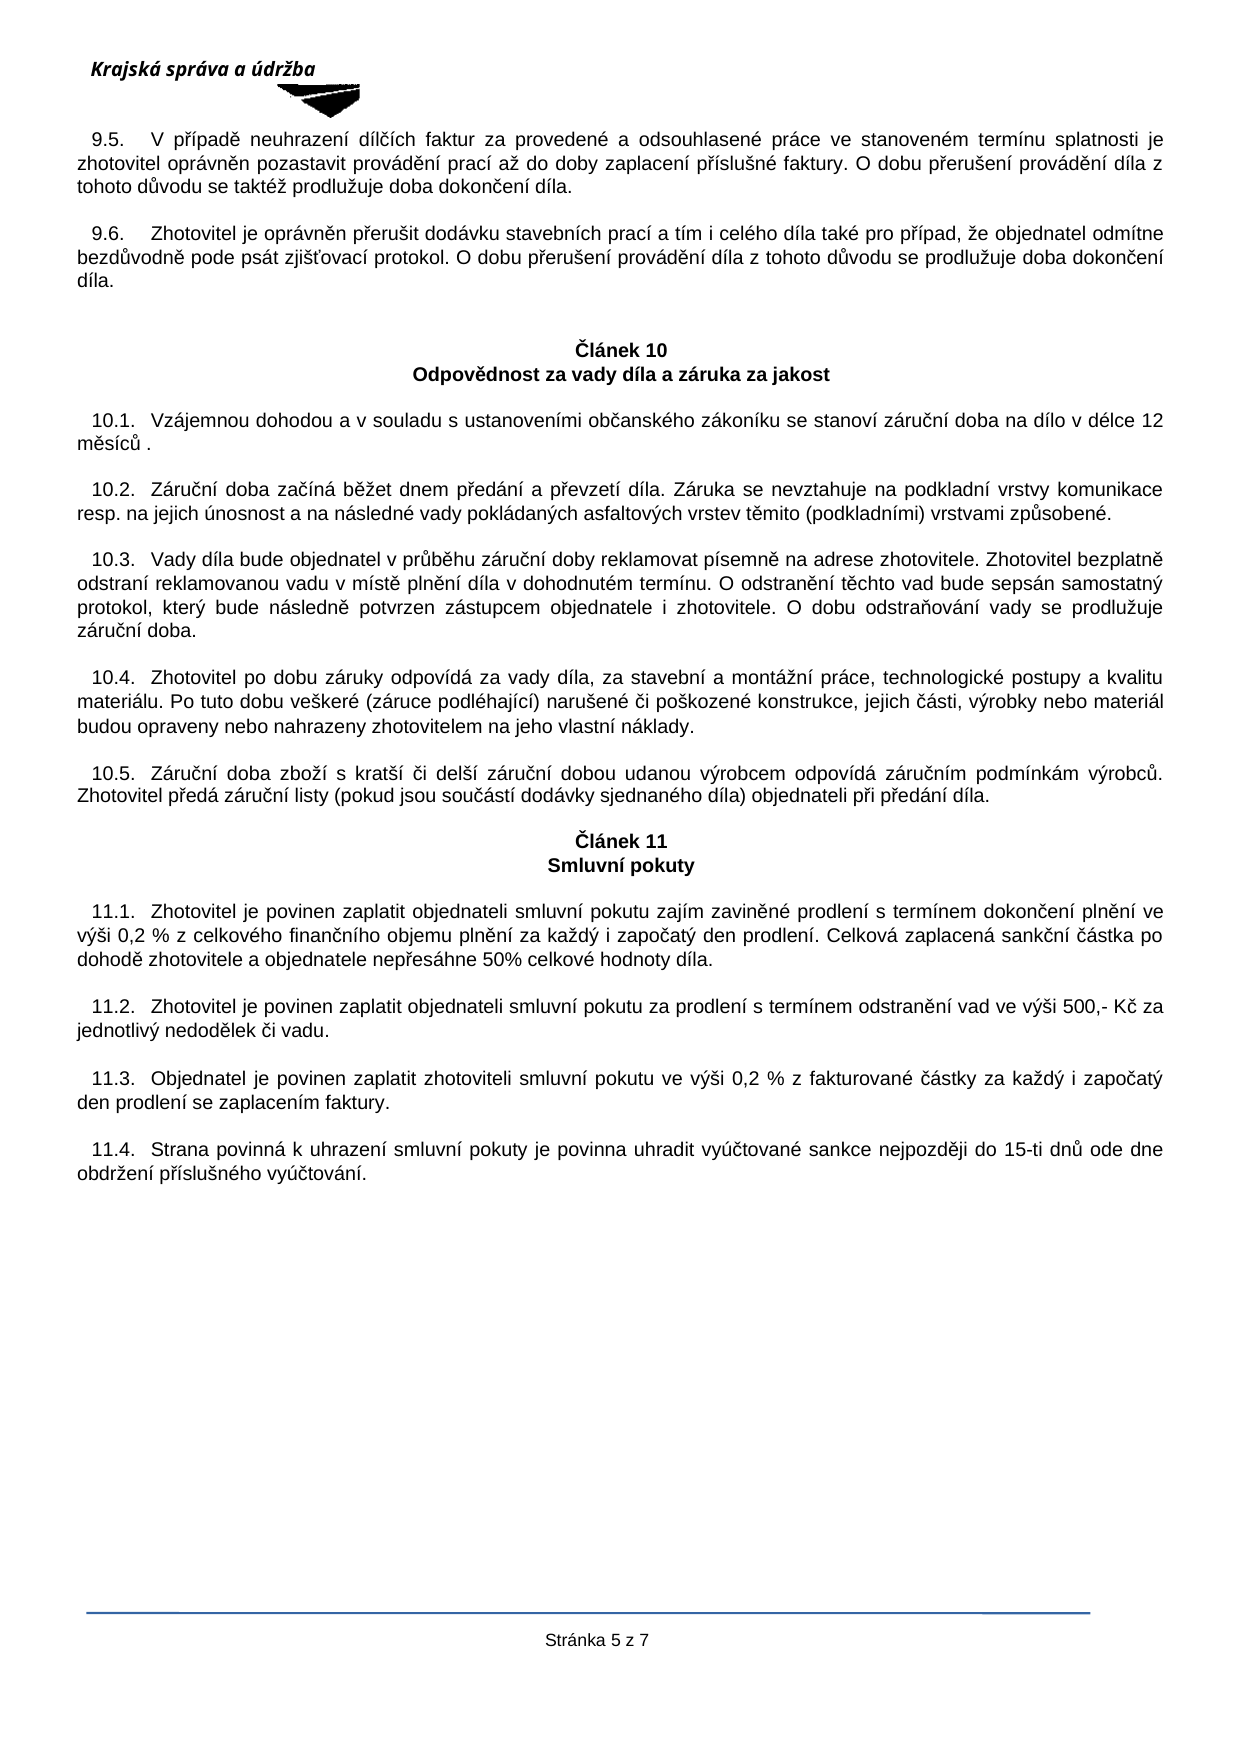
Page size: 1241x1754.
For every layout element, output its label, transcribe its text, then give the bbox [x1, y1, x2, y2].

list Vady díla bude objednatel v průběhu záruční doby reklamovat písemně na adrese zhotovitele. Zhotovitel bezplatně odstraní reklamovanou vadu v místě plnění díla v dohodnutém termínu. O odstranění těchto vad bude sepsán samostatný protokol, který bude následně potvrzen zástupcem objednatele i zhotovitele. O dobu odstraňování vady se prodlužuje záruční doba. [77, 548, 1166, 642]
list Zhotovitel je oprávněn přerušit dodávku stavebních prací a tím i celého díla také pro případ, že objednatel odmítne bezdůvodně pode psát zjišťovací protokol. O dobu přerušení provádění díla z tohoto důvodu se prodlužuje doba dokončení díla. [77, 222, 1166, 292]
list Zhotovitel je povinen zaplatit objednateli smluvní pokutu za prodlení s termínem odstranění vad ve výši 500,- Kč za jednotlivý nedodělek či vadu. [77, 994, 1166, 1042]
list Objednatel je povinen zaplatit zhotoviteli smluvní pokutu ve výši 0,2 % z fakturované částky za každý i započatý den prodlení se zaplacením faktury. [77, 1066, 1166, 1114]
text Článek 10 Odpovědnost za vady díla a záruka za jakost [77, 339, 1166, 385]
list Strana povinná k uhrazení smluvní pokuty je povinna uhradit vyúčtované sankce nejpozději do 15-ti dnů ode dne obdržení příslušného vyúčtování. [77, 1138, 1166, 1185]
list Zhotovitel po dobu záruky odpovídá za vady díla, za stavební a montážní práce, technologické postupy a kvalitu materiálu. Po tuto dobu veškeré (záruce podléhající) narušené či poškozené konstrukce, jejich části, výrobky nebo materiál budou opraveny nebo nahrazeny zhotovitelem na jeho vlastní náklady. [77, 666, 1166, 737]
list Zhotovitel je povinen zaplatit objednateli smluvní pokutu zajím zaviněné prodlení s termínem dokončení plnění ve výši 0,2 % z celkového finančního objemu plnění za každý i započatý den prodlení. Celková zaplacená sankční částka po dohodě zhotovitele a objednatele nepřesáhne 50% celkové hodnoty díla. [77, 900, 1166, 971]
list Záruční doba zboží s kratší či delší záruční dobou udanou výrobcem odpovídá záručním podmínkám výrobců. Zhotovitel předá záruční listy (pokud jsou součástí dodávky sjednaného díla) objednateli při předání díla. [77, 762, 1166, 807]
text Článek 11 Smluvní pokuty [77, 830, 1166, 876]
list V případě neuhrazení dílčích faktur za provedené a odsouhlasené práce ve stanoveném termínu splatnosti je zhotovitel oprávněn pozastavit provádění prací až do doby zaplacení příslušné faktury. O dobu přerušení provádění díla z tohoto důvodu se taktéž prodlužuje doba dokončení díla. [77, 128, 1166, 198]
picture [277, 84, 360, 118]
list Vzájemnou dohodou a v souladu s ustanoveními občanského zákoníku se stanoví záruční doba na dílo v délce 12 měsíců . [77, 409, 1166, 455]
list Záruční doba začíná běžet dnem předání a převzetí díla. Záruka se nevztahuje na podkladní vrstvy komunikace resp. na jejich únosnost a na následné vady pokládaných asfaltových vrstev těmito (podkladními) vrstvami způsobené. [77, 478, 1166, 524]
